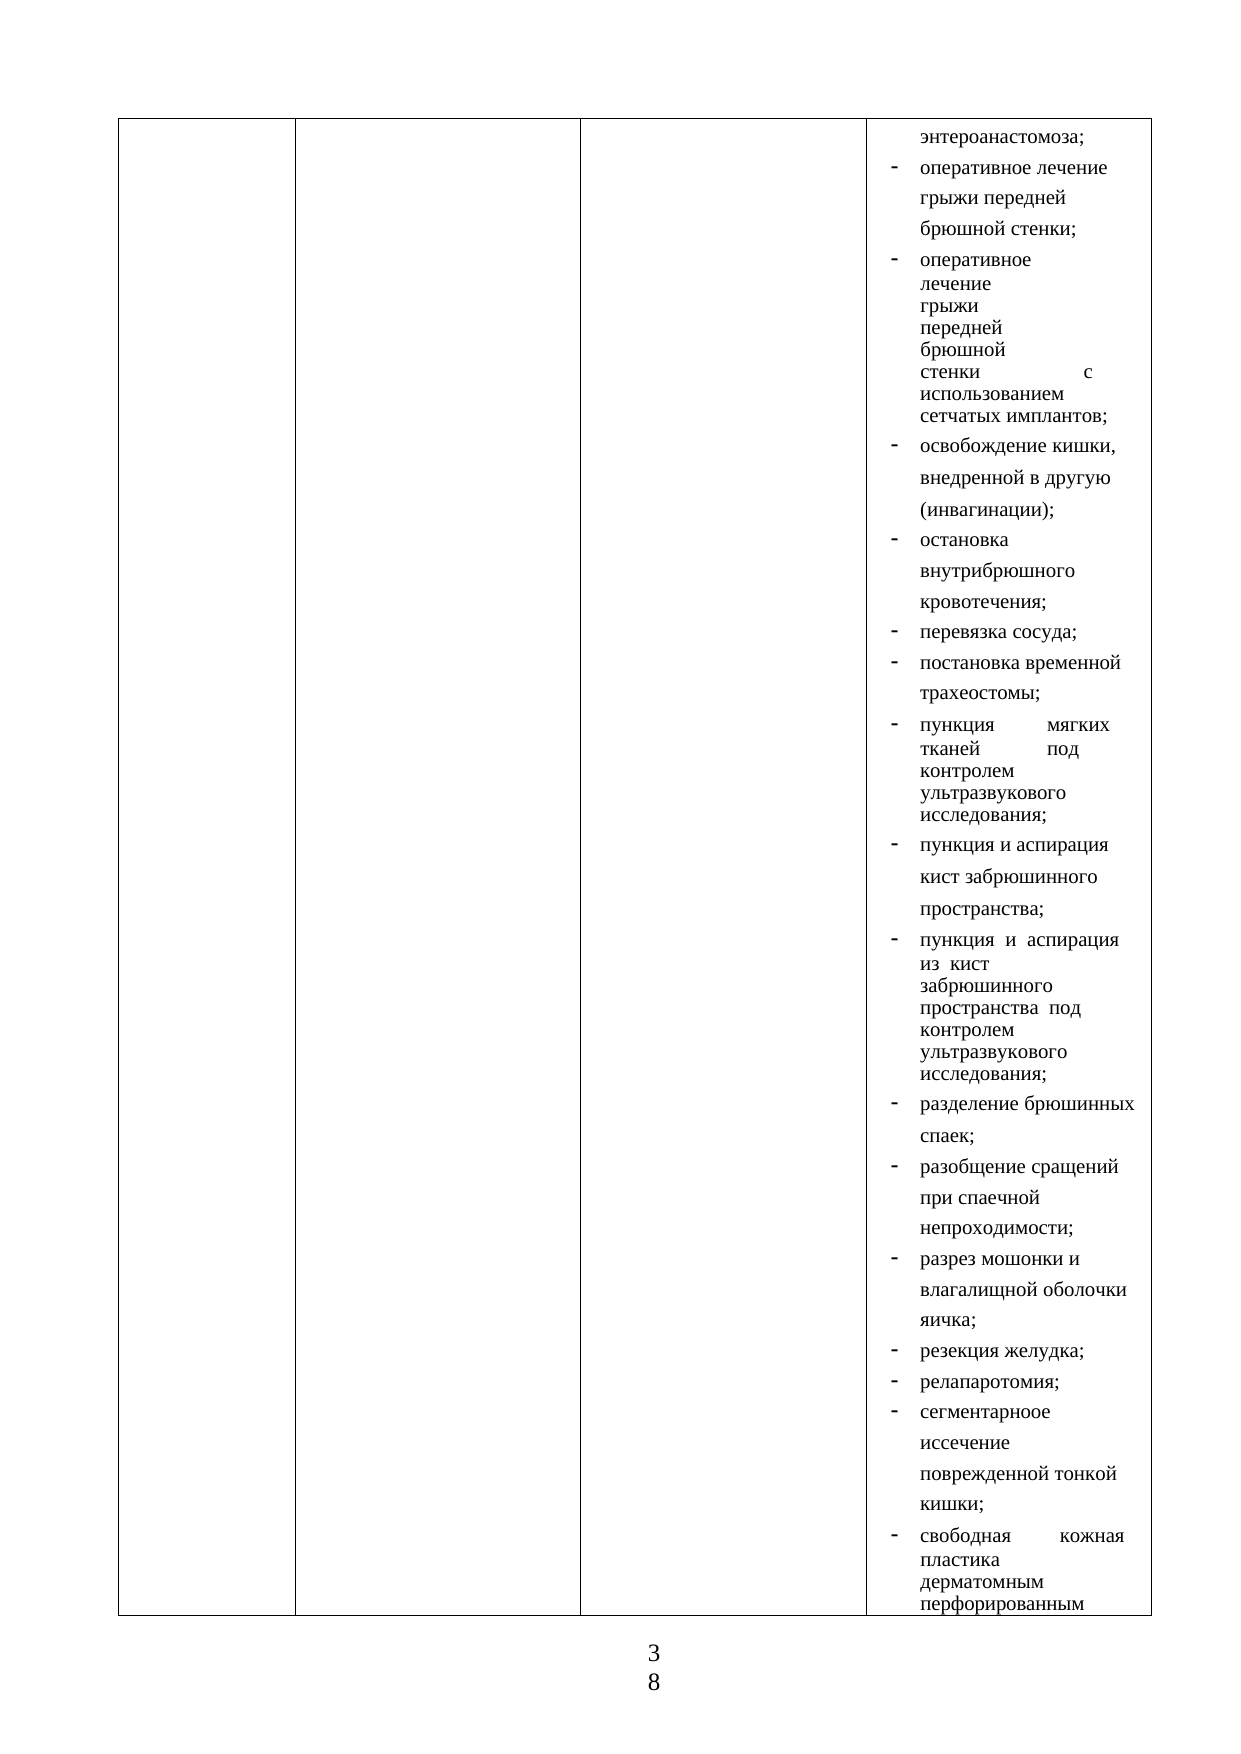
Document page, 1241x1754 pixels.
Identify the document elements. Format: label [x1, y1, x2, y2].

table_cell [119, 119, 295, 1615]
table_cell [296, 119, 580, 1615]
table_cell [581, 119, 866, 1615]
table_cell [867, 119, 1151, 1615]
